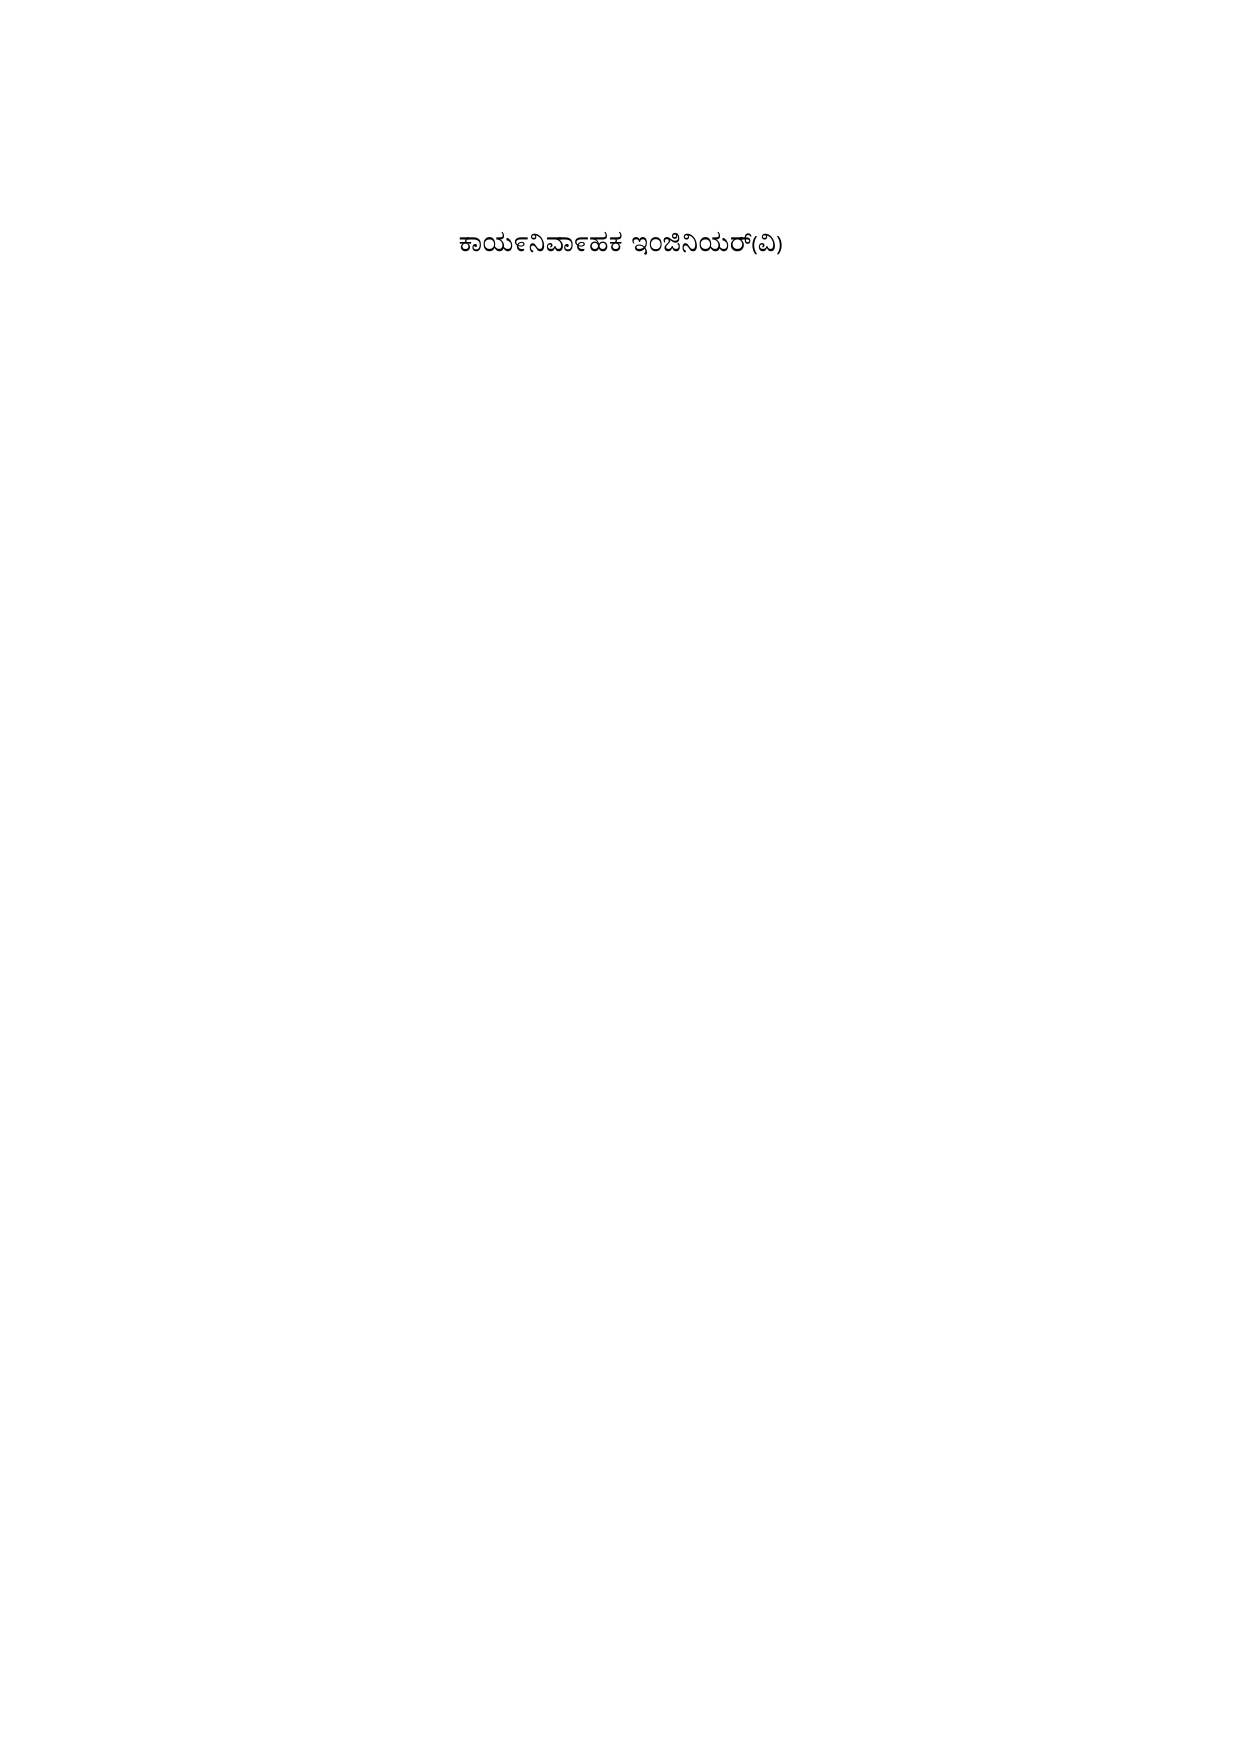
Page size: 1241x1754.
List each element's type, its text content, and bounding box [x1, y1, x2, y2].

text ಕಾಯ೯ನಿವಾ೯ಹಕ ಇ೦ಜಿನಿಯರ್(ವಿ) [150, 229, 1090, 269]
